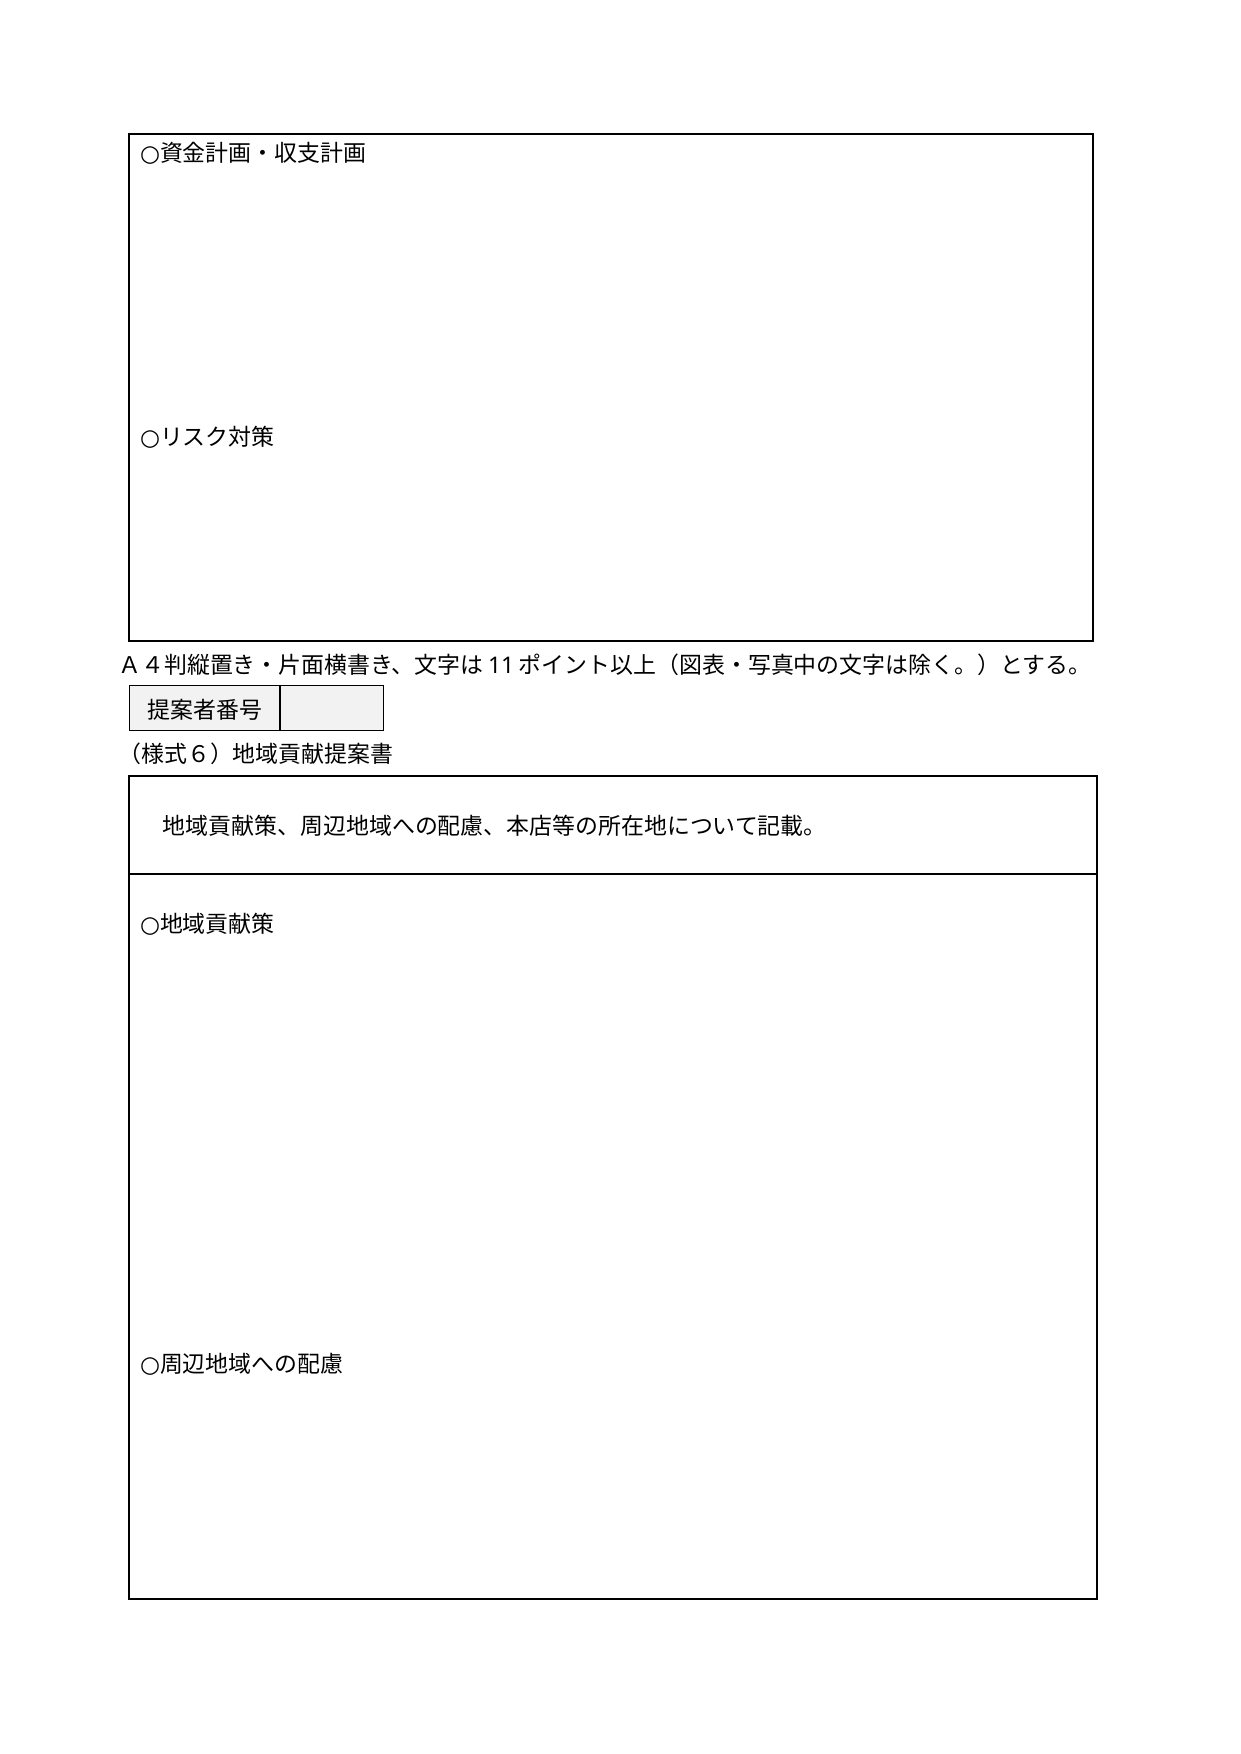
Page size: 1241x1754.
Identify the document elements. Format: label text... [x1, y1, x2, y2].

text （様式６）地域貢献提案書 [118, 731, 1122, 775]
text Ａ４判縦置き・片面横書き、文字は11ポイント以上（図表・写真中の文字は除く。）とする。 [118, 642, 1122, 685]
table_header [281, 686, 383, 730]
table_header 提案者番号 [130, 686, 279, 730]
table_header 地域貢献策、周辺地域への配慮、本店等の所在地について記載。 [130, 777, 1096, 873]
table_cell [130, 875, 1096, 1598]
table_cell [130, 135, 1092, 639]
